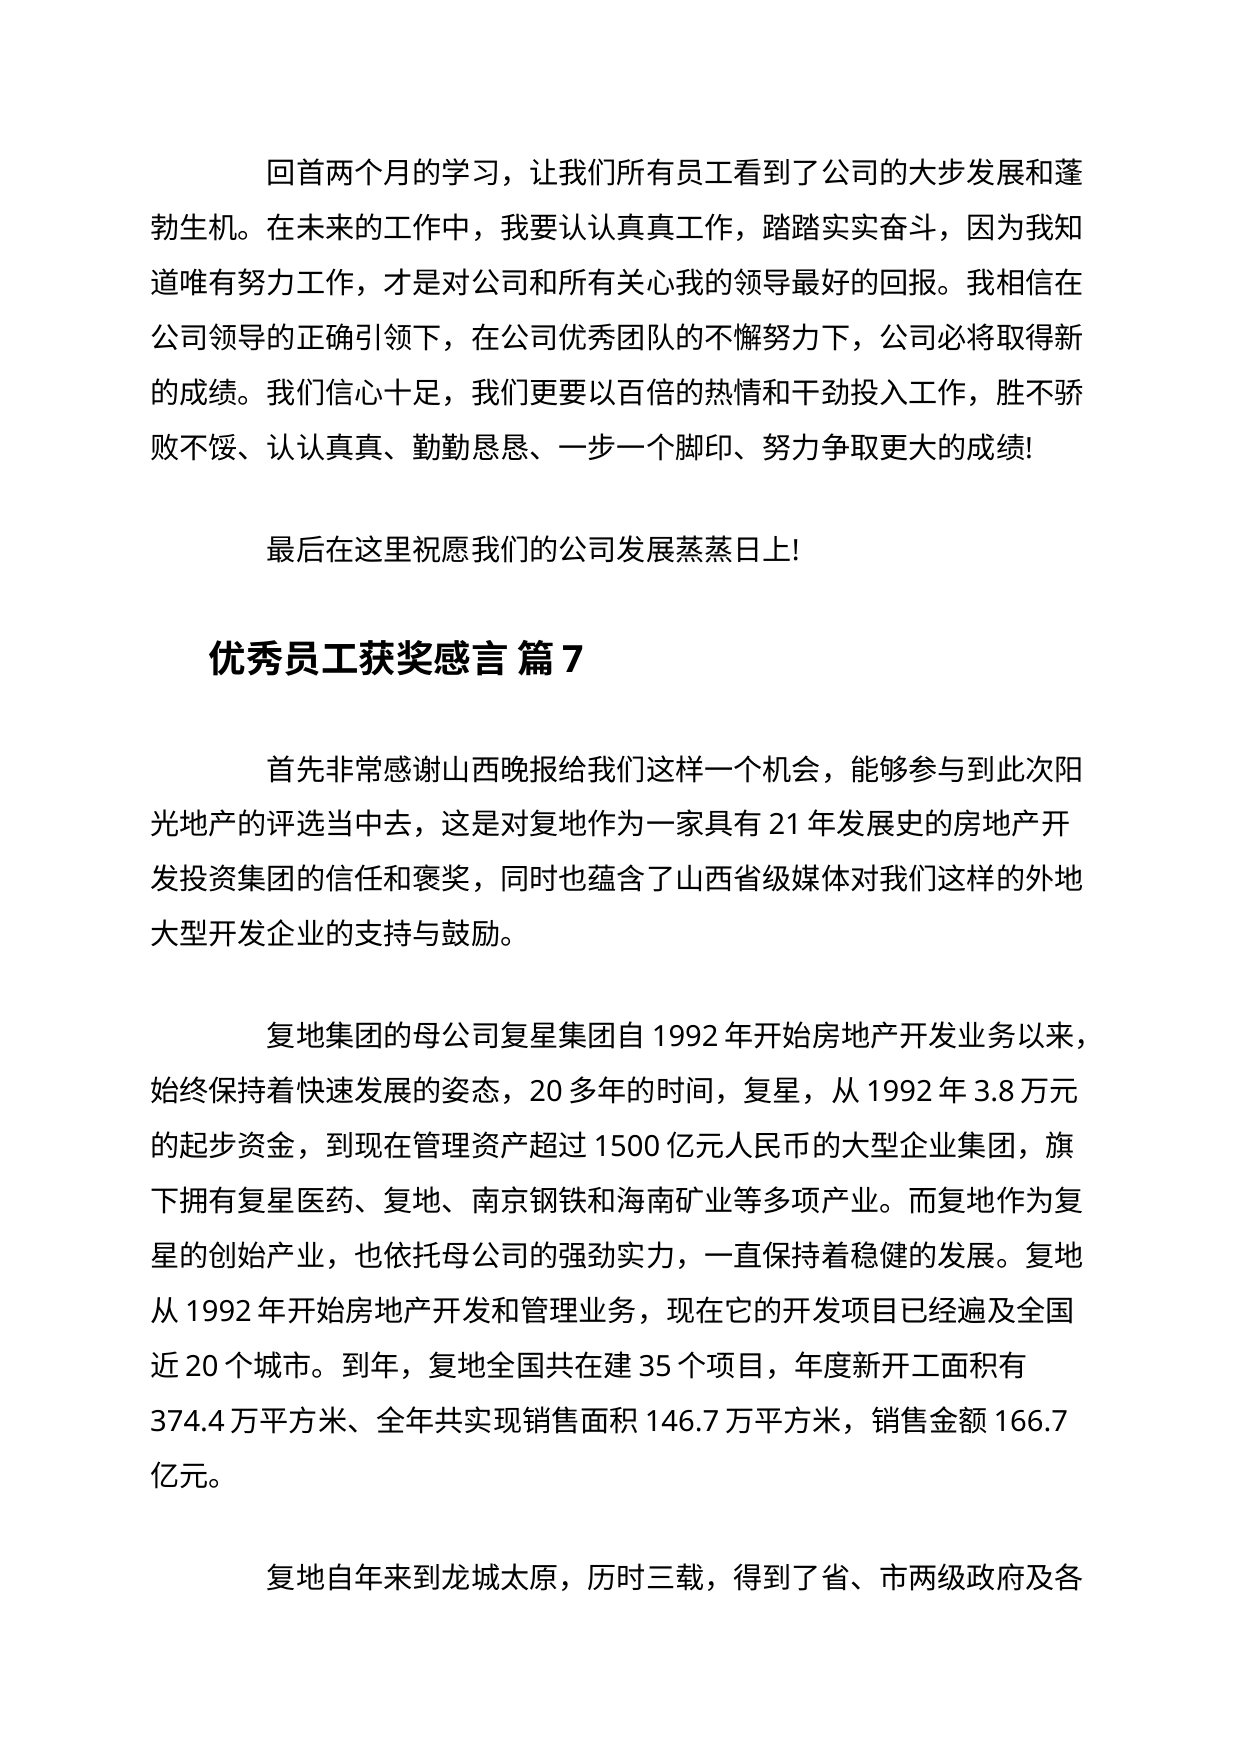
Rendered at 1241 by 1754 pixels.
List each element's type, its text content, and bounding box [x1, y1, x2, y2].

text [150, 1554, 1090, 1596]
text 优秀员工获奖感言 篇7 [150, 628, 1090, 683]
text 复地集团的母公司复星集团自1992年开始房地产开发业务以来，始终保持着快速发展的姿态，20多年的时间，复星，从1992年3.8万元的起步资金，到现在管理资产超过1500亿元人民币的大型企业集团，旗下拥有复星医药、复地、南京钢铁和海南矿业等多项产业。而复地作为复星的创始产业，也依托母公司的强劲实力，一直保持着稳健的发展。复地从1992年开始房地产开发和管理业务，现在它的开发项目已经遍及全国近20个城市。到年，复地全国共在建35个项目，年度新开工面积有374.4万平方米、全年共实现销售面积146.7万平方米，销售金额166.7亿元。 [150, 1013, 1090, 1495]
text 回首两个月的学习，让我们所有员工看到了公司的大步发展和蓬勃生机。在未来的工作中，我要认认真真工作，踏踏实实奋斗，因为我知道唯有努力工作，才是对公司和所有关心我的领导最好的回报。我相信在公司领导的正确引领下，在公司优秀团队的不懈努力下，公司必将取得新的成绩。我们信心十足，我们更要以百倍的热情和干劲投入工作，胜不骄败不馁、认认真真、勤勤恳恳、一步一个脚印、努力争取更大的成绩! [150, 150, 1090, 467]
text 最后在这里祝愿我们的公司发展蒸蒸日上! [150, 526, 1090, 569]
text 首先非常感谢山西晚报给我们这样一个机会，能够参与到此次阳光地产的评选当中去，这是对复地作为一家具有21年发展史的房地产开发投资集团的信任和褒奖，同时也蕴含了山西省级媒体对我们这样的外地大型开发企业的支持与鼓励。 [150, 746, 1090, 953]
